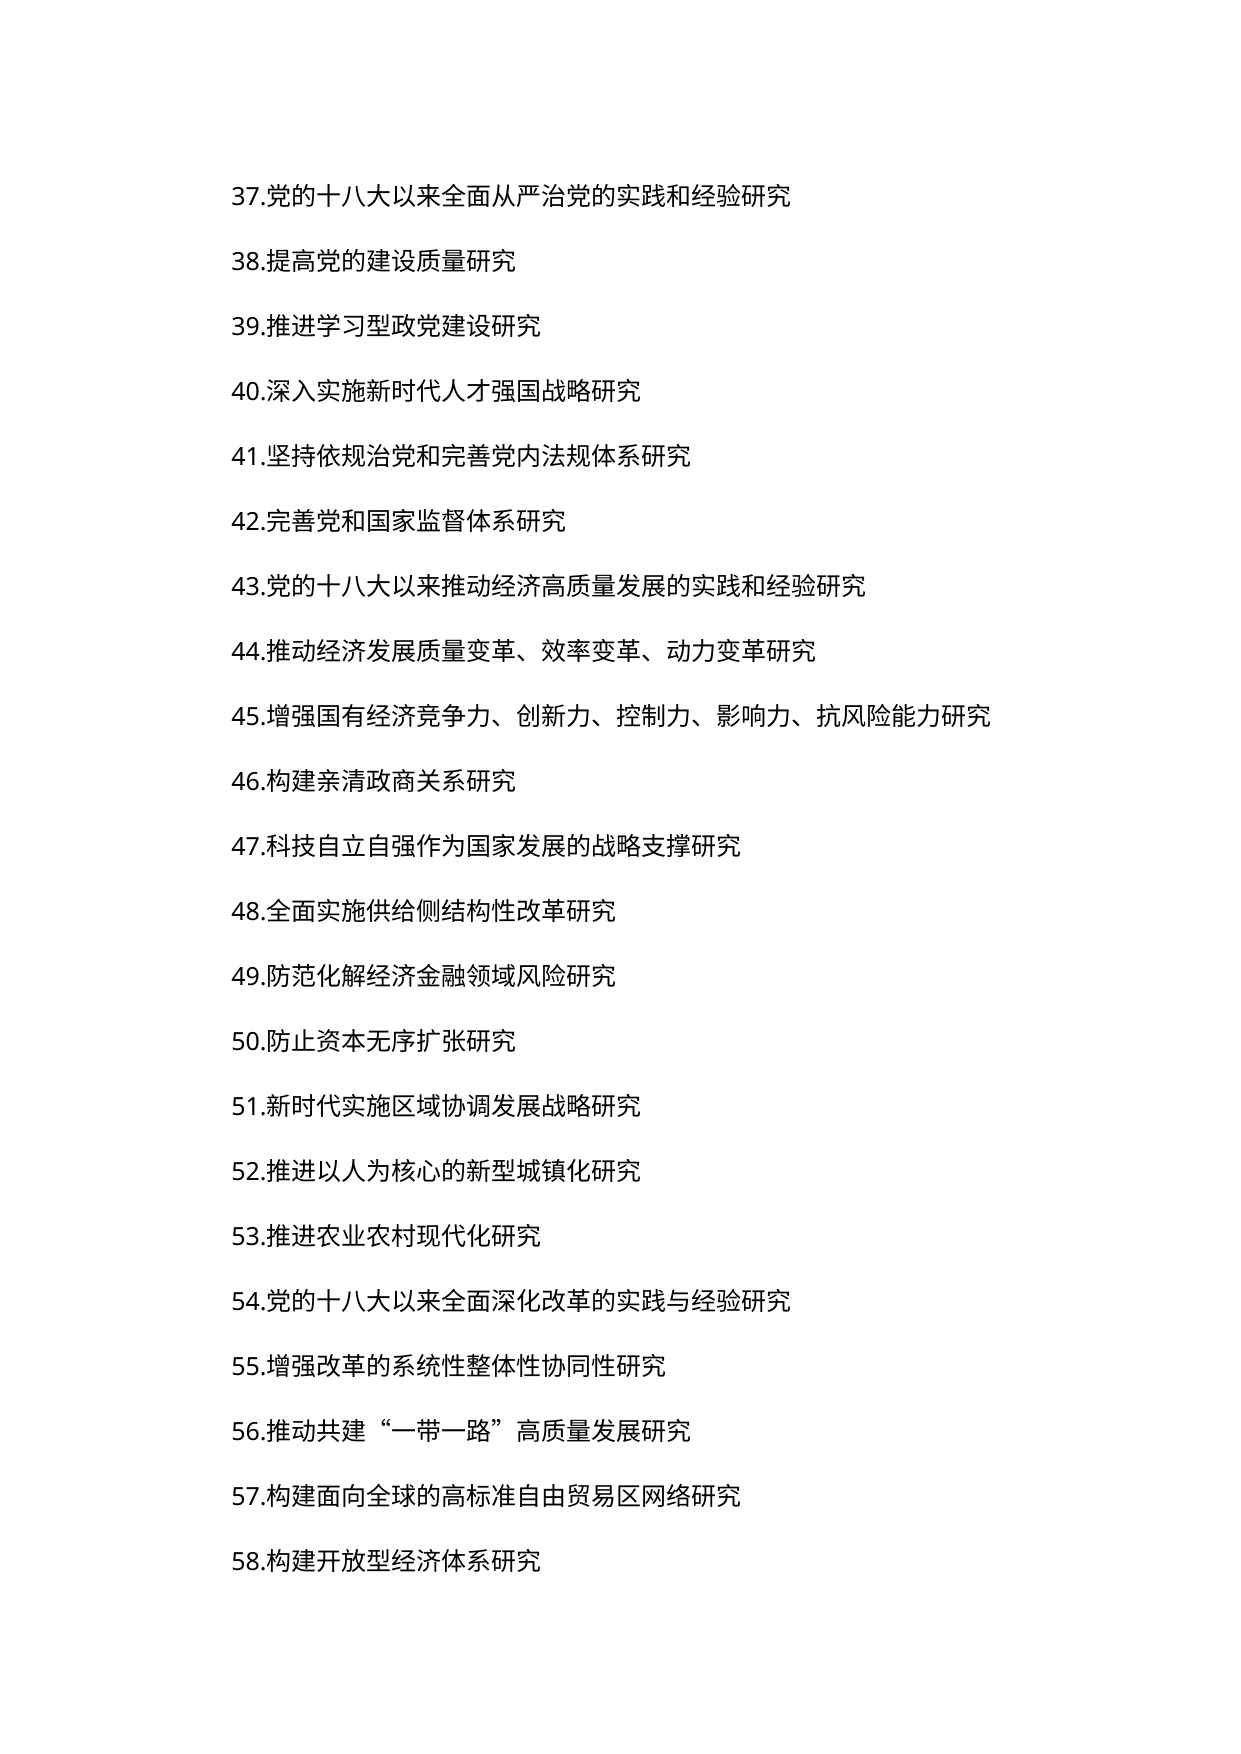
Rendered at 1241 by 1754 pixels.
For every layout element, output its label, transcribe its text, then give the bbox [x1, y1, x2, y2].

text 51.新时代实施区域协调发展战略研究 [187, 1072, 1053, 1137]
text 40.深入实施新时代人才强国战略研究 [187, 357, 1053, 422]
text 45.增强国有经济竞争力、创新力、控制力、影响力、抗风险能力研究 [187, 682, 1053, 747]
text 50.防止资本无序扩张研究 [187, 1007, 1053, 1072]
text 48.全面实施供给侧结构性改革研究 [187, 877, 1053, 942]
text 38.提高党的建设质量研究 [187, 227, 1053, 292]
text 41.坚持依规治党和完善党内法规体系研究 [187, 422, 1053, 487]
text 44.推动经济发展质量变革、效率变革、动力变革研究 [187, 617, 1053, 682]
text 49.防范化解经济金融领域风险研究 [187, 942, 1053, 1007]
text 37.党的十八大以来全面从严治党的实践和经验研究 [187, 162, 1053, 227]
text 47.科技自立自强作为国家发展的战略支撑研究 [187, 812, 1053, 877]
text 46.构建亲清政商关系研究 [187, 747, 1053, 812]
text 39.推进学习型政党建设研究 [187, 292, 1053, 357]
text 43.党的十八大以来推动经济高质量发展的实践和经验研究 [187, 552, 1053, 617]
text 56.推动共建“一带一路”高质量发展研究 [187, 1397, 1053, 1462]
text 54.党的十八大以来全面深化改革的实践与经验研究 [187, 1267, 1053, 1332]
text 42.完善党和国家监督体系研究 [187, 487, 1053, 552]
text 57.构建面向全球的高标准自由贸易区网络研究 [187, 1462, 1053, 1527]
text 52.推进以人为核心的新型城镇化研究 [187, 1137, 1053, 1202]
text 58.构建开放型经济体系研究 [187, 1527, 1053, 1592]
text 55.增强改革的系统性整体性协同性研究 [187, 1332, 1053, 1397]
text 53.推进农业农村现代化研究 [187, 1202, 1053, 1267]
